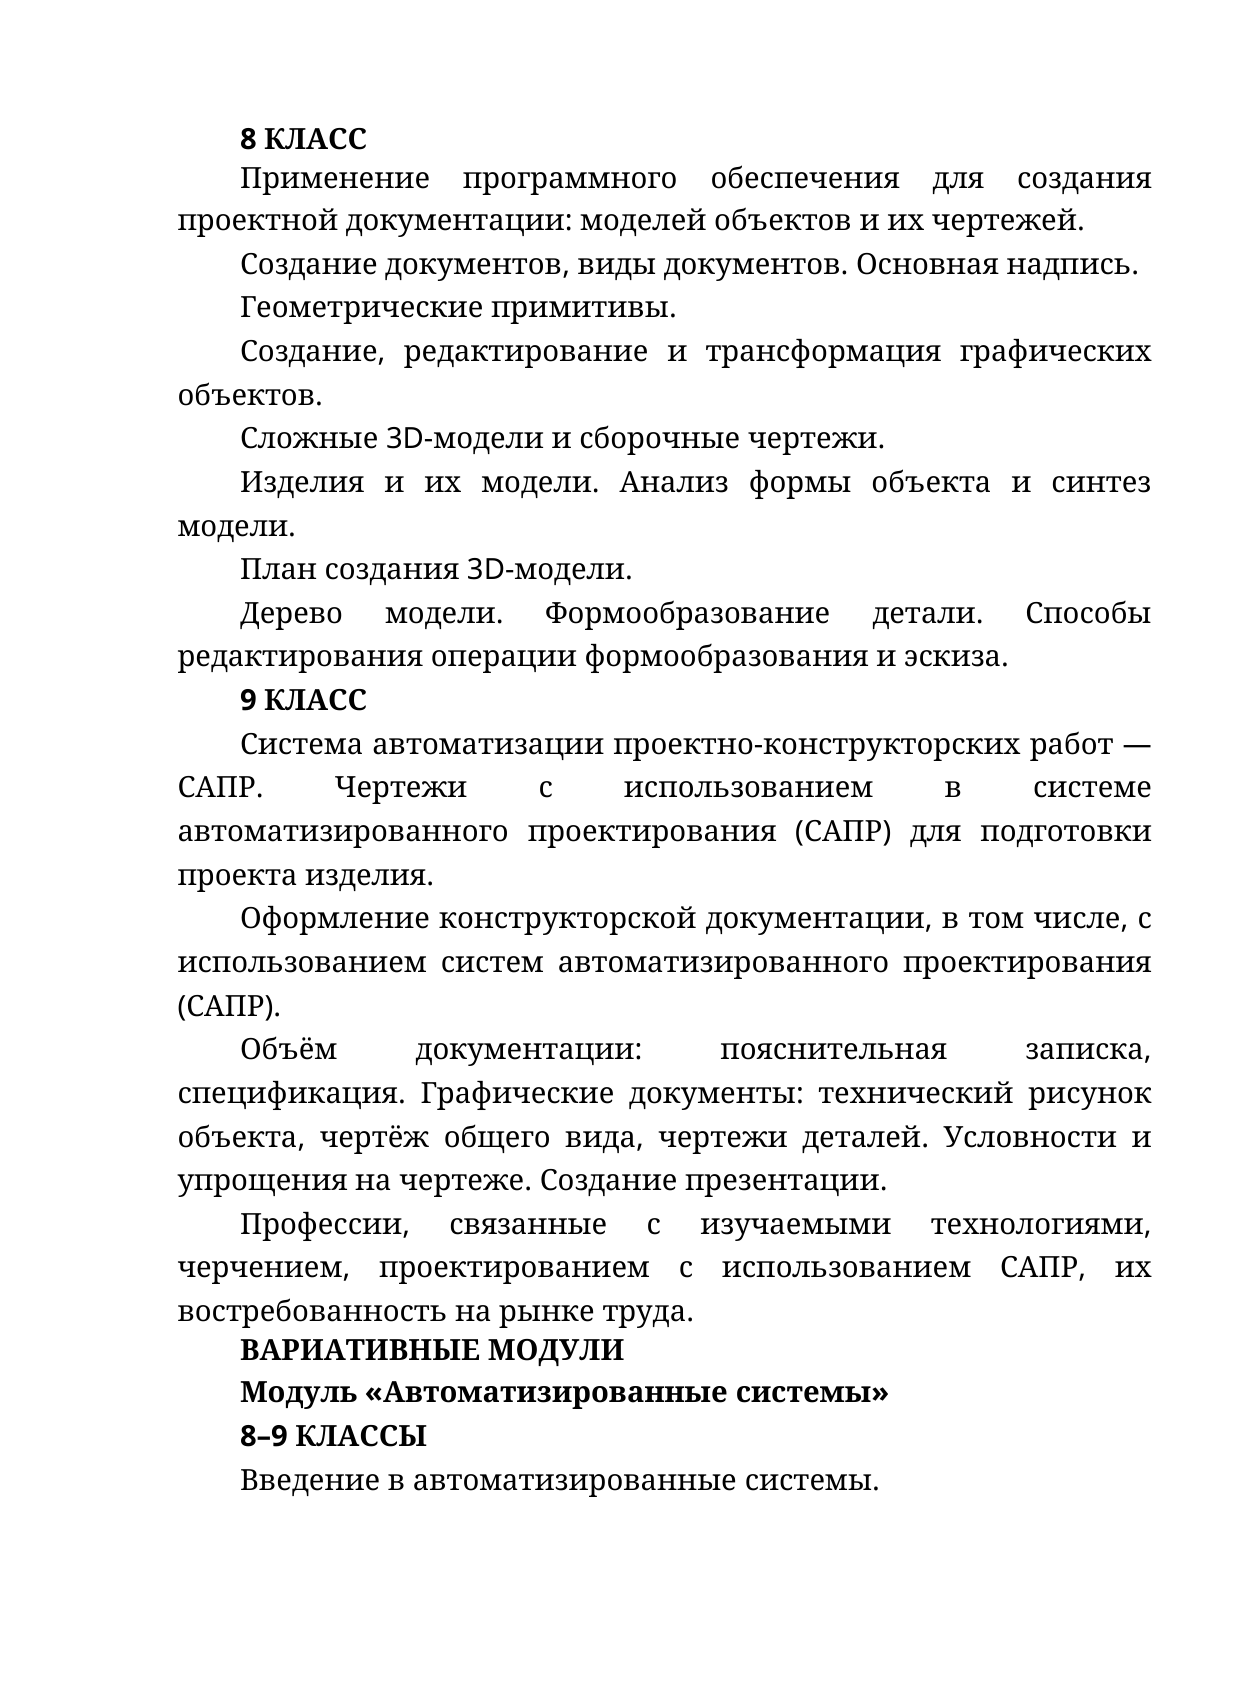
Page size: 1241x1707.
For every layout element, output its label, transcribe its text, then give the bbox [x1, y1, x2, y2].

text Дерево модели. Формообразование детали. Способы редактирования операции формообразования и эскиза. [177, 592, 1152, 675]
text План создания 3D-модели. [177, 548, 1152, 588]
text Изделия и их модели. Анализ формы объекта и синтез модели. [177, 461, 1152, 544]
text Введение в автоматизированные системы. [177, 1459, 1152, 1498]
text Профессии, связанные с изучаемыми технологиями, черчением, проектированием с использованием САПР, их востребованность на рынке труда. [177, 1203, 1152, 1330]
text 9 КЛАСС [177, 679, 1152, 719]
text 8 КЛАСС [177, 118, 1152, 158]
text 8–9 КЛАССЫ [177, 1415, 1152, 1455]
text Система автоматизации проектно-конструкторских работ — САПР. Чертежи с использованием в системе автоматизированного проектирования (САПР) для подготовки проекта изделия. [177, 723, 1152, 894]
text Применение программного обеспечения для создания проектной документации: моделей объектов и их чертежей. [177, 162, 1152, 239]
text Сложные 3D-модели и сборочные чертежи. [177, 417, 1152, 457]
text Модуль «Автоматизированные системы» [177, 1372, 1152, 1411]
text Объём документации: пояснительная записка, спецификация. Графические документы: технический рисунок объекта, чертёж общего вида, чертежи деталей. Условности и упрощения на чертеже. Создание презентации. [177, 1028, 1152, 1199]
text Создание, редактирование и трансформация графических объектов. [177, 330, 1152, 413]
text Геометрические примитивы. [177, 287, 1152, 326]
text Создание документов, виды документов. Основная надпись. [177, 243, 1152, 283]
text Оформление конструкторской документации, в том числе, с использованием систем автоматизированного проектирования (САПР). [177, 898, 1152, 1024]
text ВАРИАТИВНЫЕ МОДУЛИ [177, 1334, 1152, 1368]
